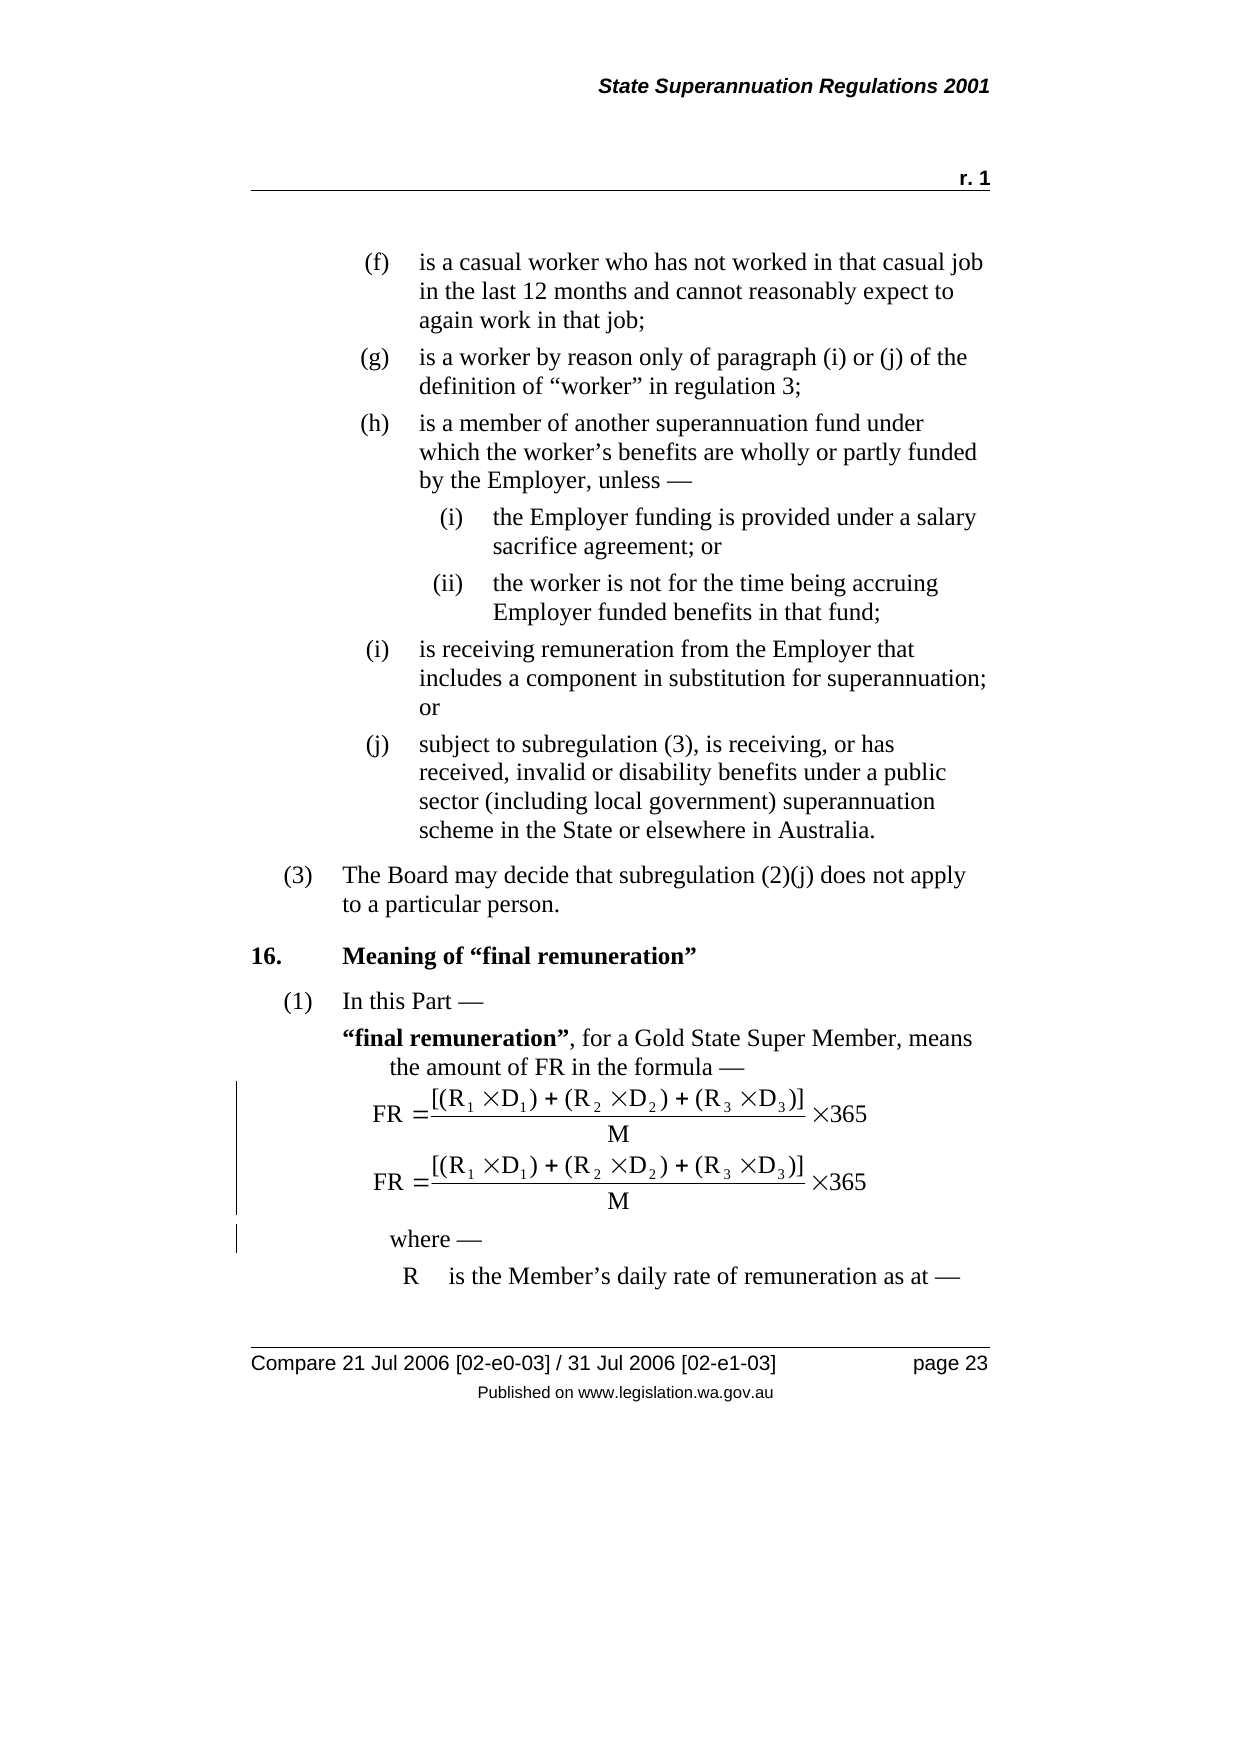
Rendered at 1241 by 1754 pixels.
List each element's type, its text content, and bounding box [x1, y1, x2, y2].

text (h) is a member of another superannuation fund under which the worker’s benefits are wholly or partly funded by the Employer, unless — [251, 408, 990, 494]
text R is the Member’s daily rate of remuneration as at — [251, 1261, 990, 1289]
text (1) In this Part — [251, 986, 990, 1015]
text (i) is receiving remuneration from the Employer that includes a component in substitution for superannuation; or [251, 634, 990, 720]
text (g) is a worker by reason only of paragraph (i) or (j) of the definition of “worker” in regulation 3; [251, 342, 990, 399]
text (i) the Employer funding is provided under a salary sacrifice agreement; or [251, 502, 990, 560]
text (j) subject to subregulation (3), is receiving, or has received, invalid or disability benefits under a public sector (including local government) superannuation scheme in the State or elsewhere in Australia. [251, 729, 990, 844]
text “final remuneration”, for a Gold State Super Member, means the amount of FR in the formula — [251, 1023, 990, 1081]
subtitle 16. Meaning of “final remuneration” [251, 941, 990, 969]
text (ii) the worker is not for the time being accruing Employer funded benefits in that fund; [251, 568, 990, 626]
text (3) The Board may decide that subregulation (2)(j) does not apply to a particular person. [251, 860, 990, 918]
text (f) is a casual worker who has not worked in that casual job in the last 12 months and cannot reasonably expect to again work in that job; [251, 247, 990, 334]
text where — [251, 1224, 990, 1252]
